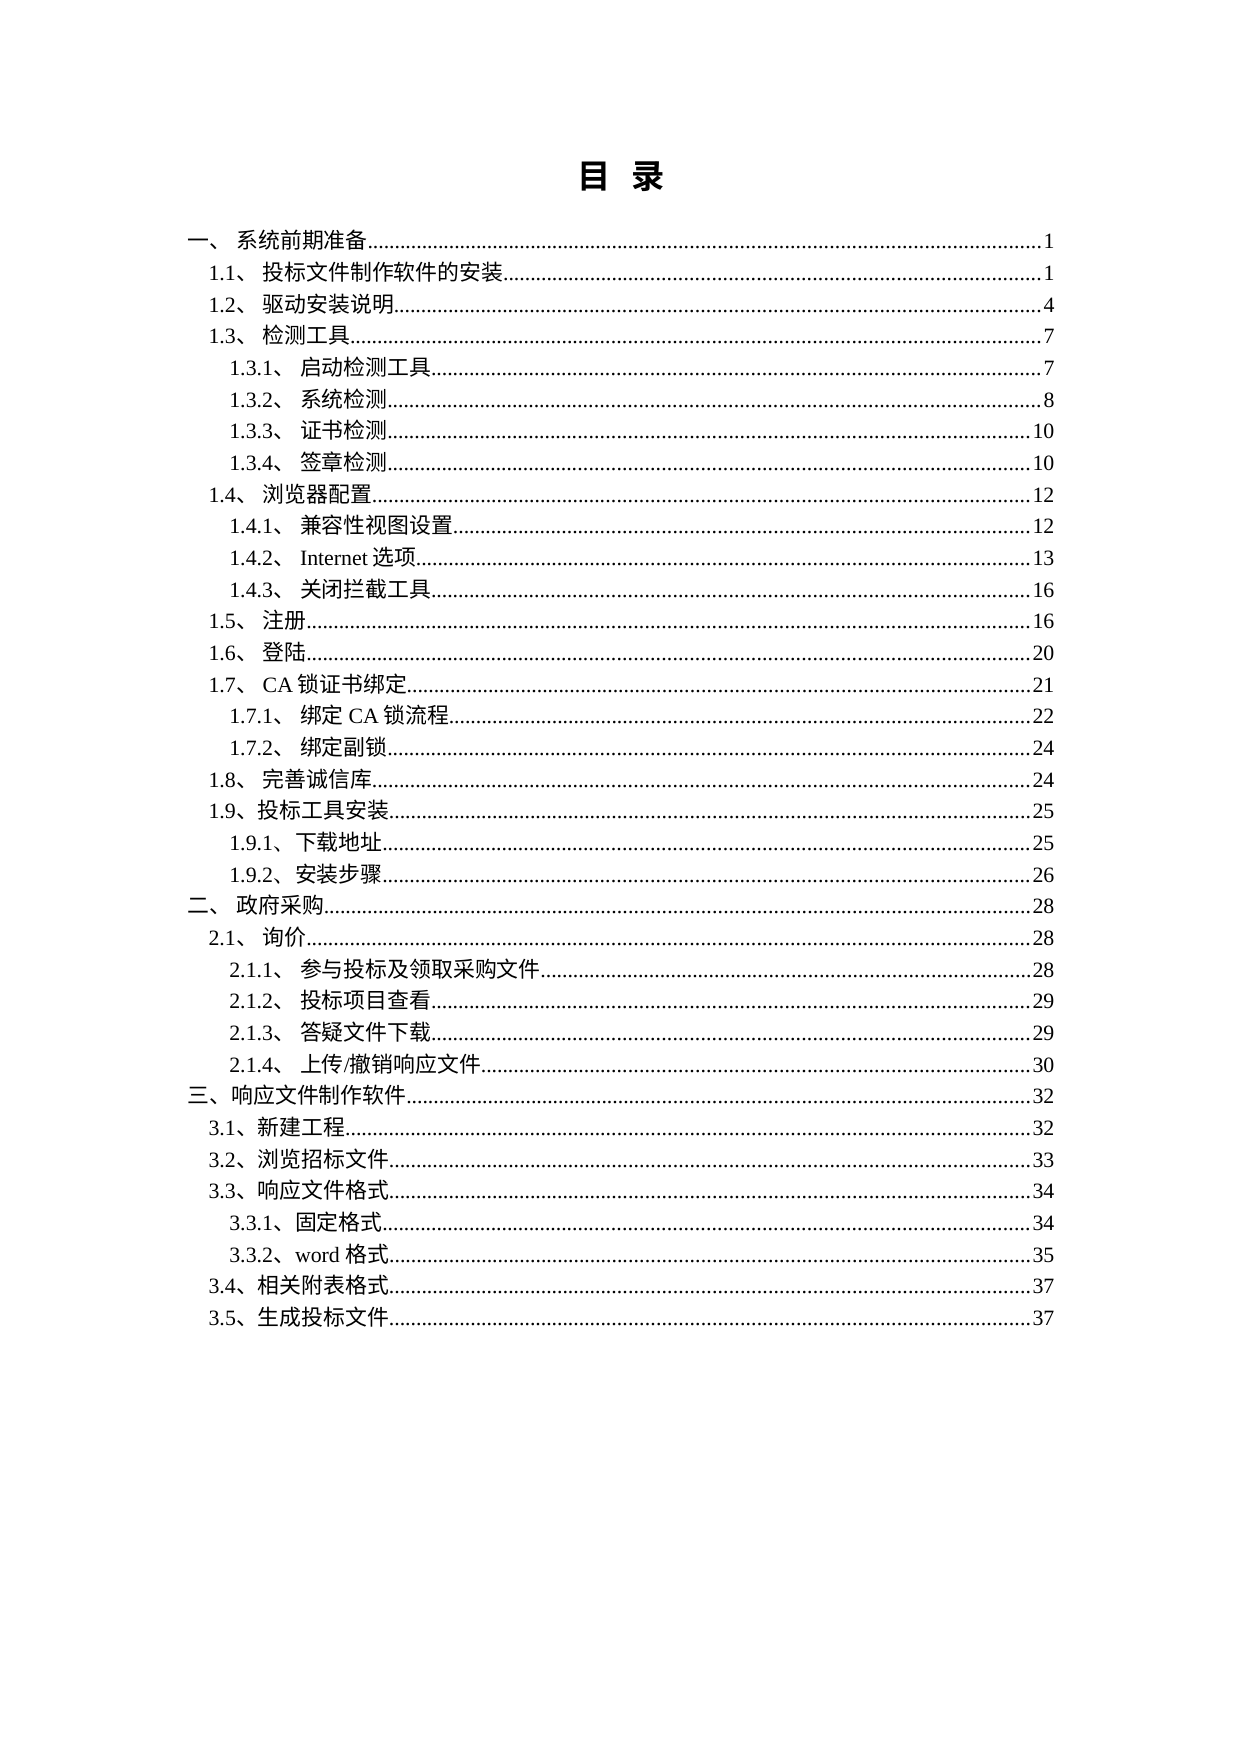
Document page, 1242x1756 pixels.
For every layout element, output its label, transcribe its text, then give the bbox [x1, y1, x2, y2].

text 目录 [187, 150, 1054, 198]
